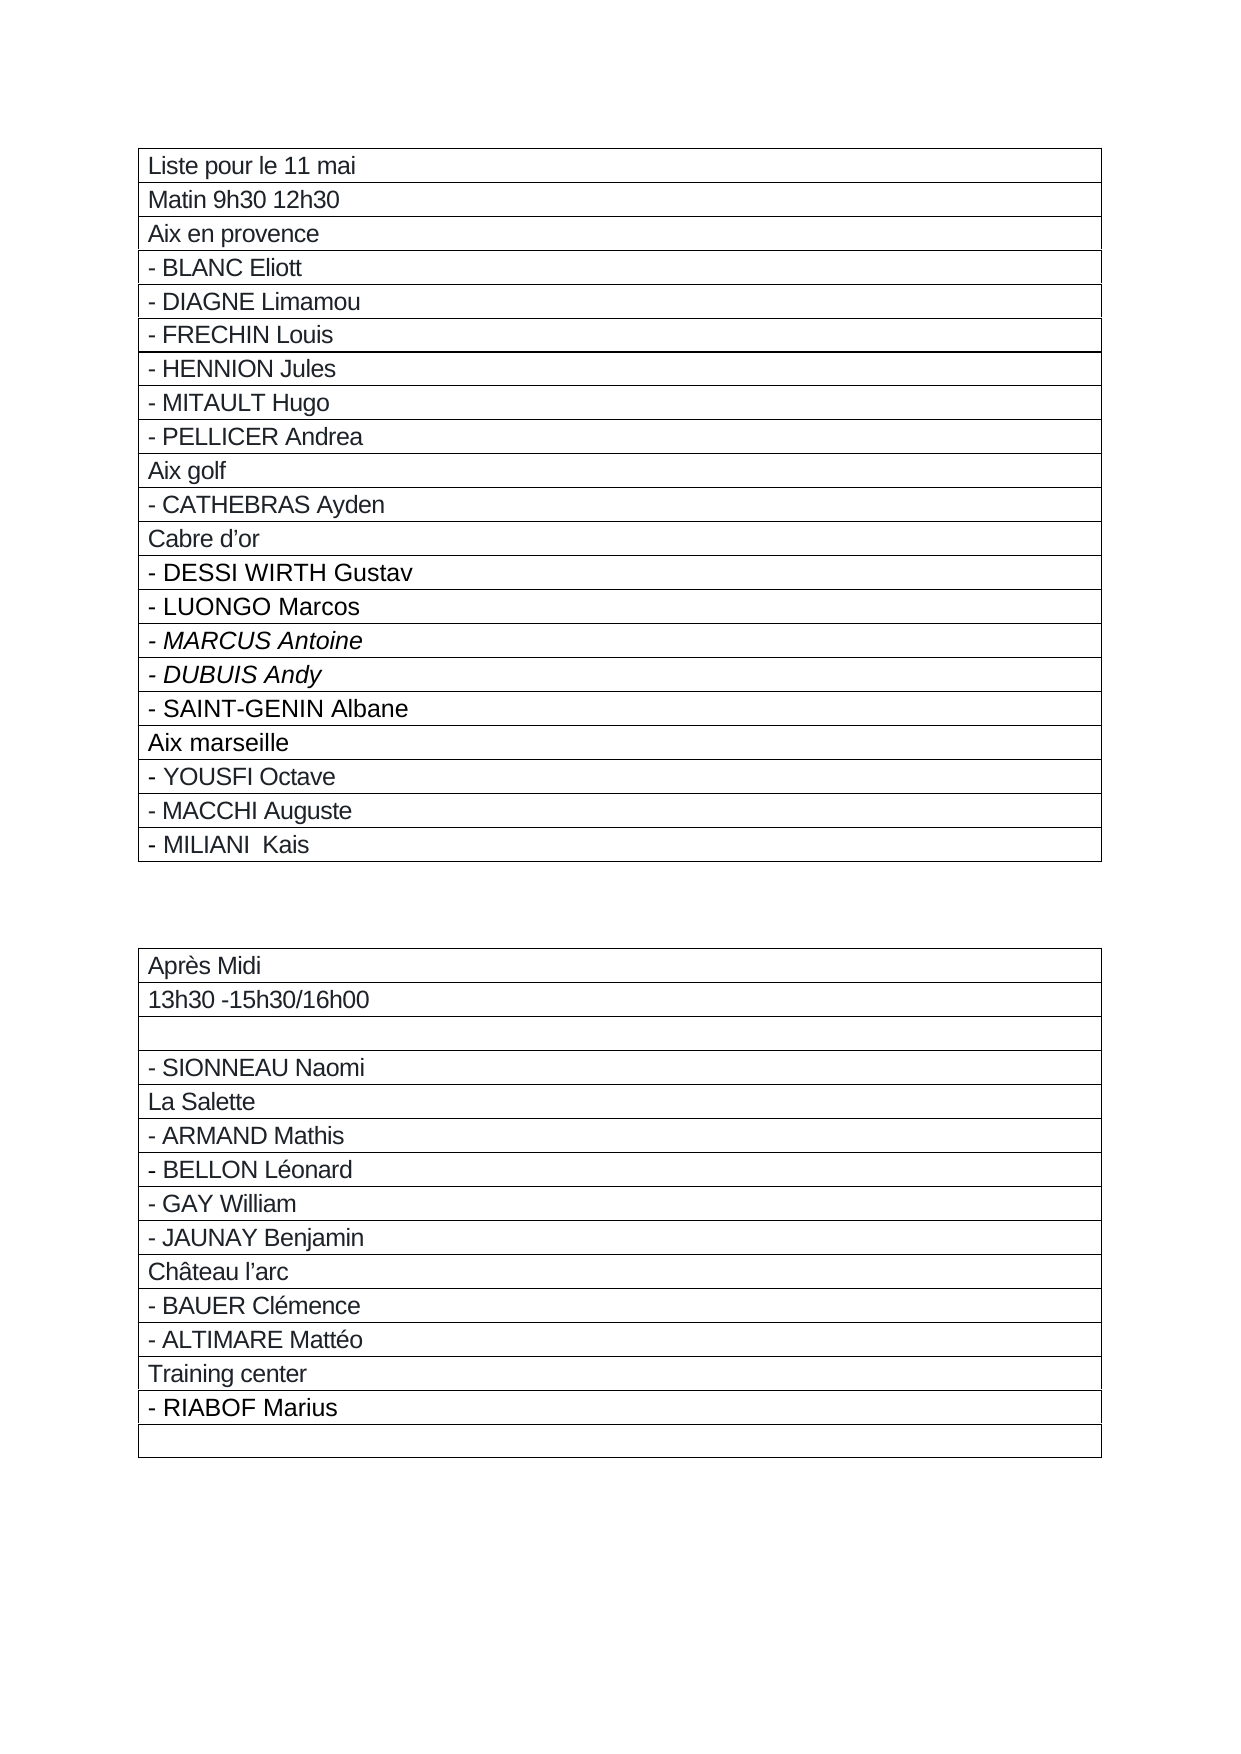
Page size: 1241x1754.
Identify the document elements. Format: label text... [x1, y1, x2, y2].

text - BAUER Clémence [139, 1289, 1101, 1322]
text - SAINT-GENIN Albane [139, 692, 1101, 725]
text Château l’arc [139, 1255, 1101, 1288]
text - MACCHI Auguste [139, 794, 1101, 827]
text Matin 9h30 12h30 [139, 183, 1101, 216]
text - GAY William [139, 1187, 1101, 1220]
text - CATHEBRAS Ayden [139, 488, 1101, 521]
text - PELLICER Andrea [139, 420, 1101, 453]
text - ALTIMARE Mattéo [139, 1323, 1101, 1356]
text - ARMAND Mathis [139, 1119, 1101, 1152]
text Après Midi [139, 949, 1101, 982]
text - RIABOF Marius [139, 1391, 1101, 1423]
text 13h30 -15h30/16h00 [139, 983, 1101, 1016]
text - MILIANI Kais [139, 828, 1101, 861]
text Aix en provence [139, 217, 1101, 249]
text - DESSI WIRTH Gustav [139, 556, 1101, 589]
text - MITAULT Hugo [139, 386, 1101, 419]
text - YOUSFI Octave [139, 760, 1101, 793]
text - JAUNAY Benjamin [139, 1221, 1101, 1254]
text - DIAGNE Limamou [139, 285, 1101, 317]
text Aix golf [139, 454, 1101, 487]
text Aix marseille [139, 726, 1101, 759]
text - HENNION Jules [139, 353, 1101, 385]
text Training center [139, 1357, 1101, 1389]
text - LUONGO Marcos [139, 590, 1101, 623]
text - SIONNEAU Naomi [139, 1051, 1101, 1084]
text - FRECHIN Louis [139, 319, 1101, 351]
text Liste pour le 11 mai [139, 149, 1101, 182]
text - BELLON Léonard [139, 1153, 1101, 1186]
text Cabre d’or [139, 522, 1101, 555]
text La Salette [139, 1085, 1101, 1118]
text - MARCUS Antoine [139, 624, 1101, 657]
text - DUBUIS Andy [139, 658, 1101, 691]
text - BLANC Eliott [139, 251, 1101, 283]
